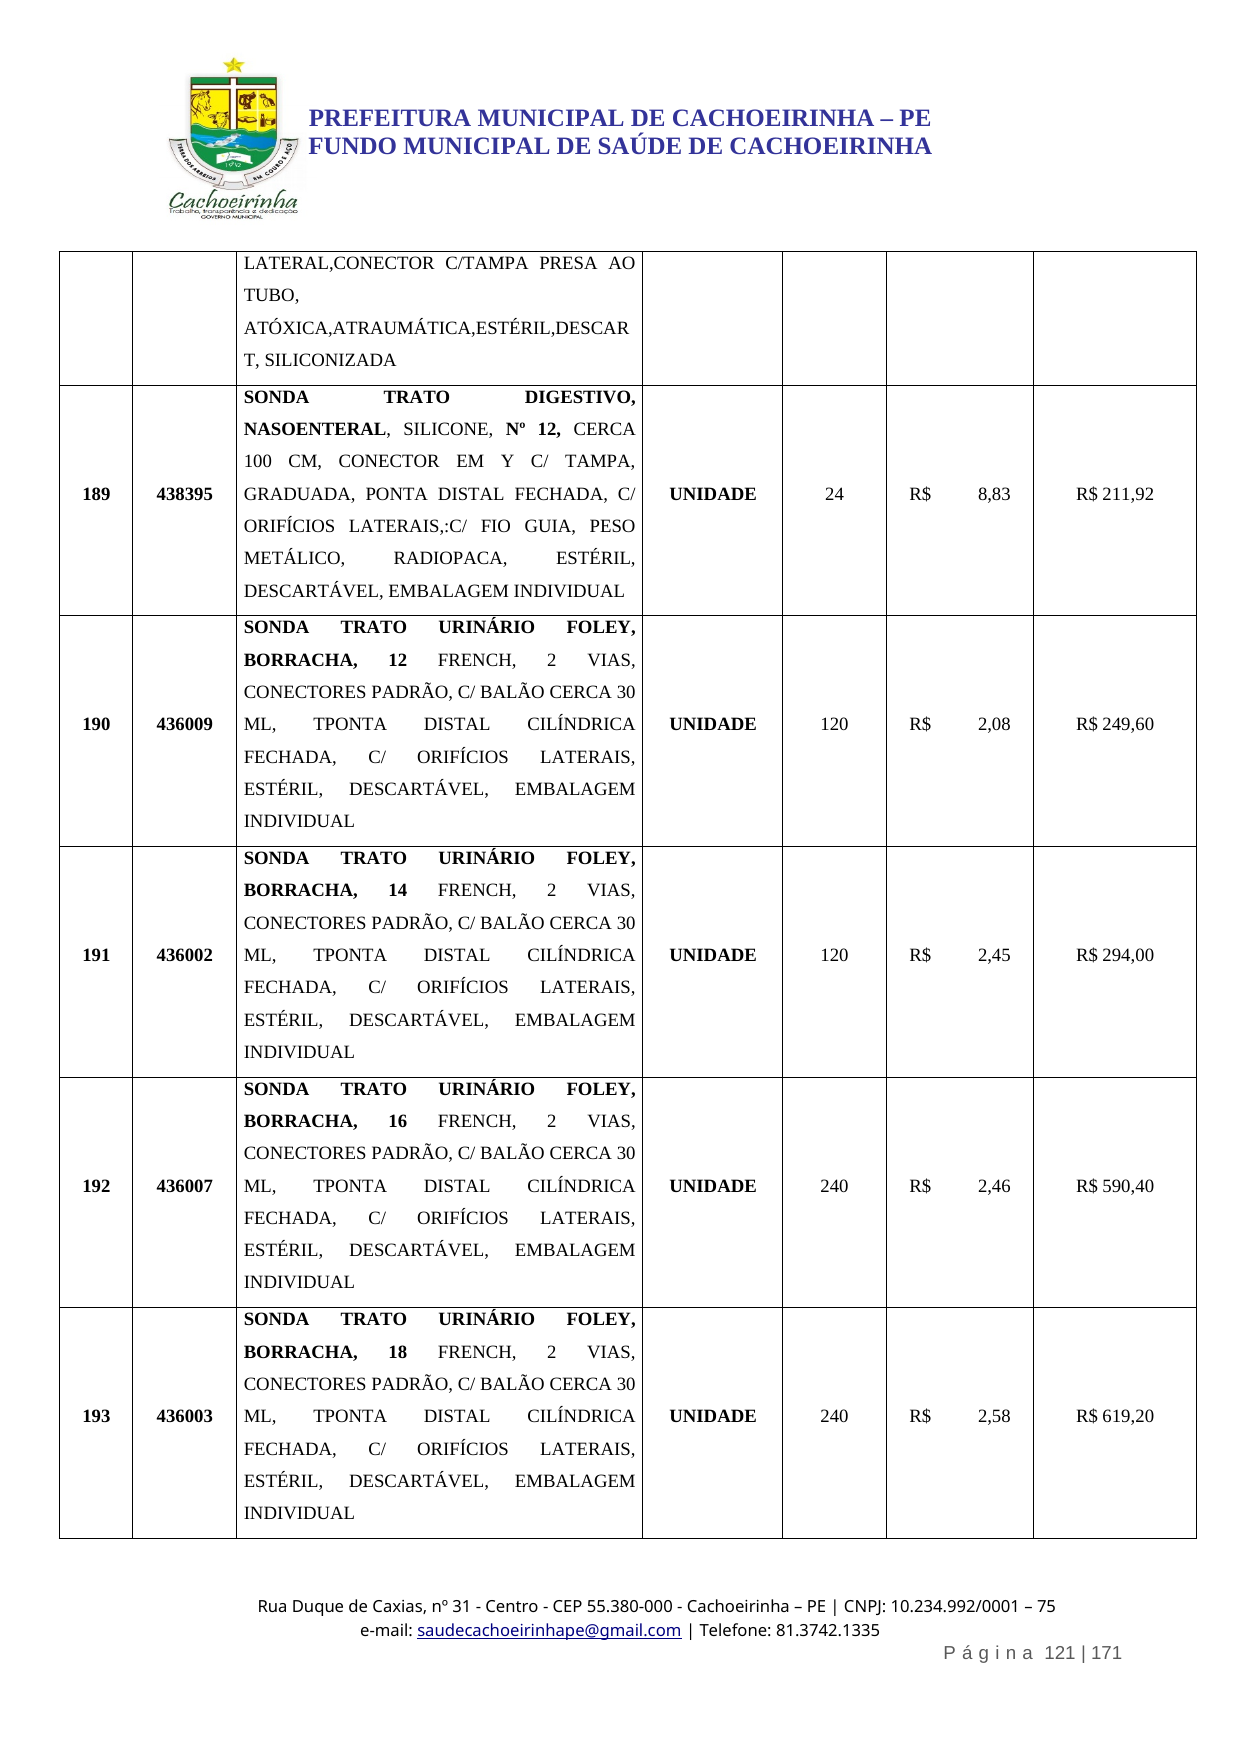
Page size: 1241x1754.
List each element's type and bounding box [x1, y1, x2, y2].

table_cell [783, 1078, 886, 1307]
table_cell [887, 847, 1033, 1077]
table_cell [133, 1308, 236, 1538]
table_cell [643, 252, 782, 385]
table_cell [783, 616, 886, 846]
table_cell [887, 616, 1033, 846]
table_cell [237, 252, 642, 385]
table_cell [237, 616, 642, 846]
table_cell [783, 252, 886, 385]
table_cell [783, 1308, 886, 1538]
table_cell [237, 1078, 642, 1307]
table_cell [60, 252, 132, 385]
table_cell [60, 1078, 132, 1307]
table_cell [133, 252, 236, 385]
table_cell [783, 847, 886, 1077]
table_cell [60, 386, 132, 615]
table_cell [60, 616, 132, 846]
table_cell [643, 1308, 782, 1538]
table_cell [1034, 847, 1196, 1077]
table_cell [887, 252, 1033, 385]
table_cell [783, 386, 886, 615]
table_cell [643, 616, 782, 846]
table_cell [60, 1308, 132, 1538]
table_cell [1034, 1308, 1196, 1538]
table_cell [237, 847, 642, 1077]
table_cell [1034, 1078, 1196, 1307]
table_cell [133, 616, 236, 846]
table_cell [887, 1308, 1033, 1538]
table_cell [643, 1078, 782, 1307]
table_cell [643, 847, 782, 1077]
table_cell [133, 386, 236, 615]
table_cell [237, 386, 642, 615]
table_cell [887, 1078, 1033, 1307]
picture [159, 51, 318, 227]
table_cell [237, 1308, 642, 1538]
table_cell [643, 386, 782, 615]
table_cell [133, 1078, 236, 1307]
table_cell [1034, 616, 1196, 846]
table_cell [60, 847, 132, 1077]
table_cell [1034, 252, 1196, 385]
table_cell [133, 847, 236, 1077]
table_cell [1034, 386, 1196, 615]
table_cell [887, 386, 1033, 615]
